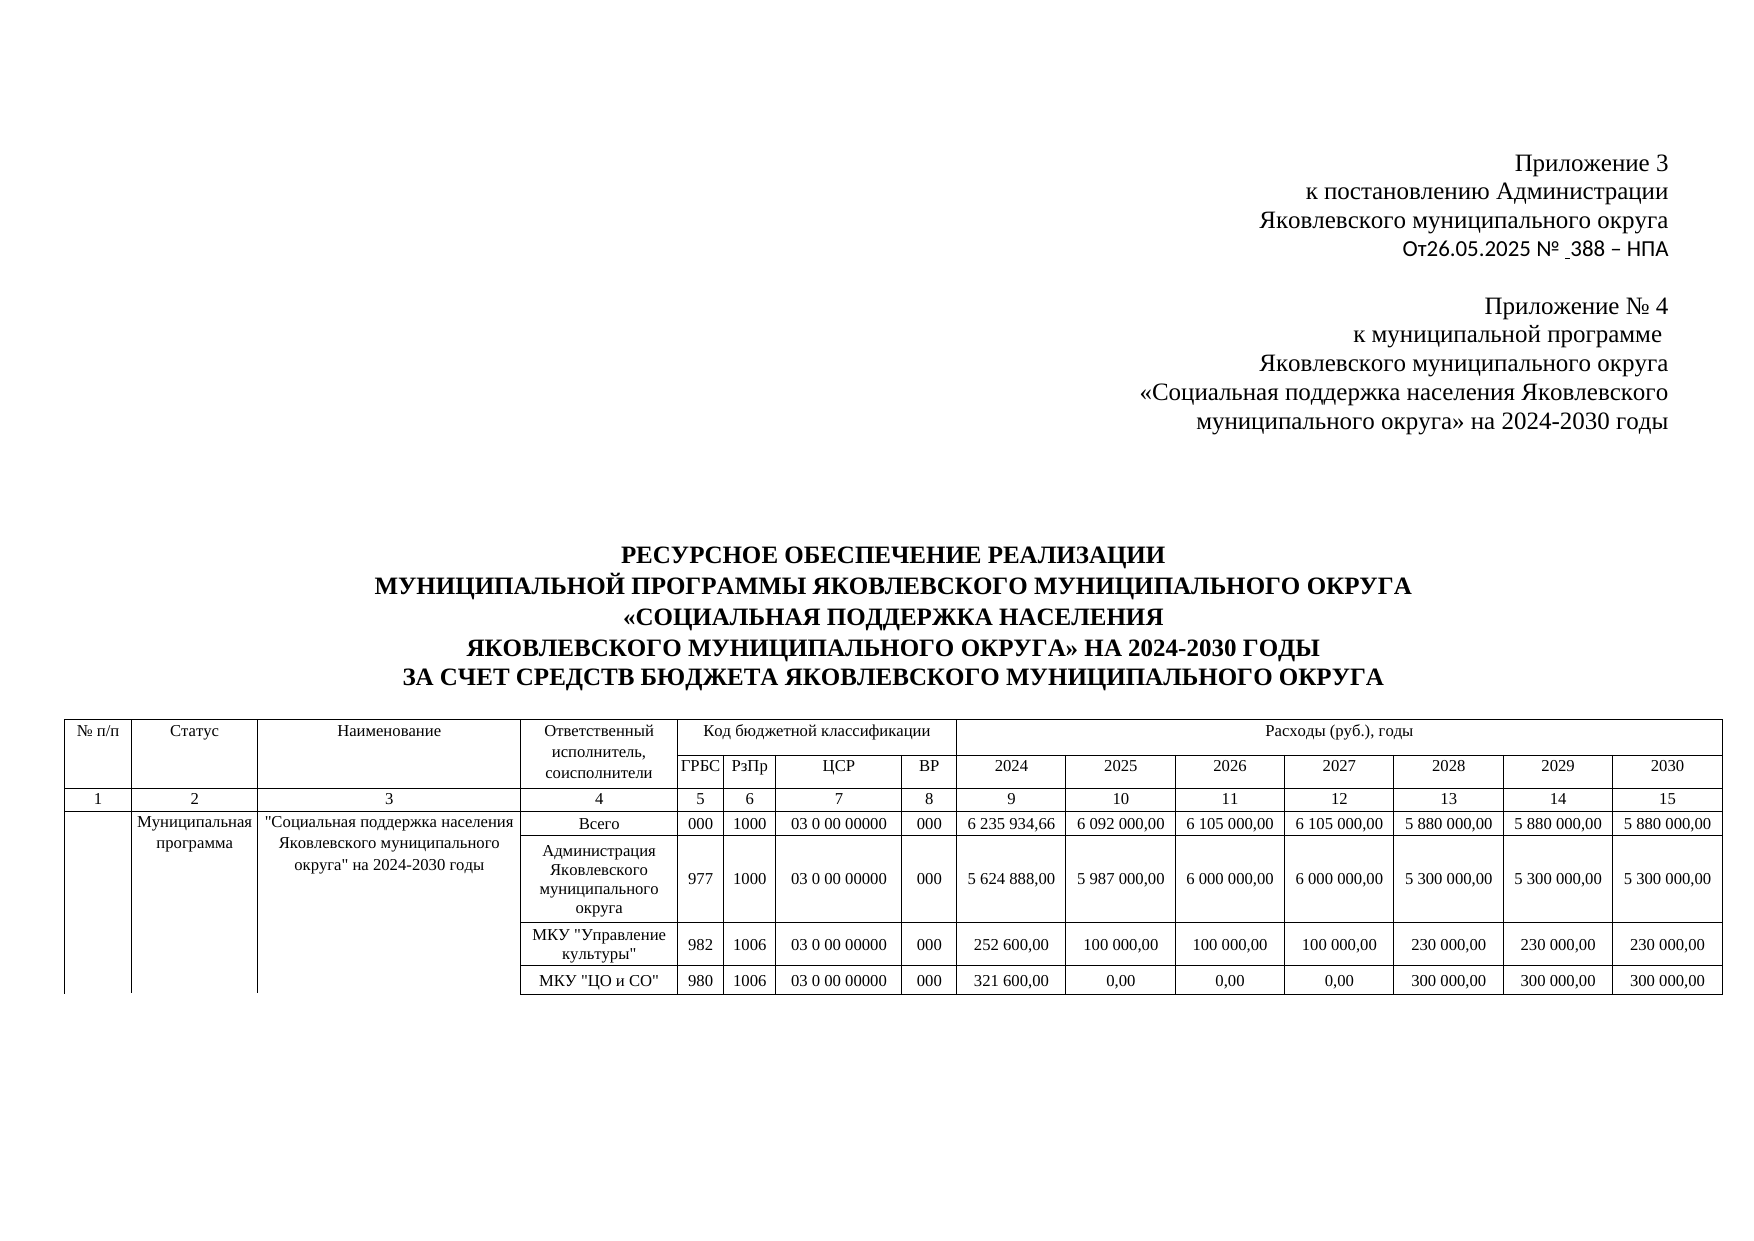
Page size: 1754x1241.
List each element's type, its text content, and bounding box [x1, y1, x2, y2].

table_cell 230 000,00 [1504, 923, 1612, 965]
table_cell 300 000,00 [1504, 966, 1612, 994]
table_cell 5 880 000,00 [1504, 812, 1612, 834]
table_cell МКУ "ЦО и СО" [521, 966, 677, 994]
table_cell Всего [521, 812, 677, 834]
table_cell "Социальная поддержка населения Яковлевского муниципального округа" на 2024-2030 годы [258, 812, 520, 994]
text к муниципальной программе Яковлевского муниципального округа [118, 319, 1668, 377]
table_cell 300 000,00 [1394, 966, 1503, 994]
table_cell 982 [678, 923, 723, 965]
table_cell 03 0 00 00000 [776, 836, 901, 922]
table_header Расходы (руб.), годы [957, 720, 1722, 755]
table_cell 977 [678, 836, 723, 922]
table_cell 100 000,00 [1066, 923, 1175, 965]
table_cell 6 105 000,00 [1285, 812, 1393, 834]
table_cell МКУ "Управление культуры" [521, 923, 677, 965]
table_cell 2028 [1394, 756, 1503, 788]
table_cell 0,00 [1176, 966, 1284, 994]
table_header Код бюджетной классификации [678, 720, 956, 755]
text муниципального округа» на 2024-2030 годы [118, 406, 1668, 434]
table_cell 03 0 00 00000 [776, 923, 901, 965]
table_cell 000 [902, 812, 956, 834]
table_cell 1006 [724, 966, 775, 994]
table_header Статус [132, 720, 257, 788]
table_cell 2 [132, 789, 257, 811]
table_cell 2026 [1176, 756, 1284, 788]
table_cell Администрация Яковлевского муниципального округа [521, 836, 677, 922]
table_cell 8 [902, 789, 956, 811]
table_cell 5 987 000,00 [1066, 836, 1175, 922]
table_cell 6 105 000,00 [1176, 812, 1284, 834]
table_cell 14 [1504, 789, 1612, 811]
table_cell 4 [521, 789, 677, 811]
text РЕСУРСНОЕ ОБЕСПЕЧЕНИЕ РЕАЛИЗАЦИИ МУНИЦИПАЛЬНОЙ ПРОГРАММЫ ЯКОВЛЕВСКОГО МУНИЦИПАЛЬНОГО ОКРУГА «СОЦИАЛЬНАЯ ПОДДЕРЖКА НАСЕЛЕНИЯ [118, 540, 1668, 631]
table_cell 6 000 000,00 [1285, 836, 1393, 922]
table_cell 1 [65, 789, 131, 811]
table_cell 6 000 000,00 [1176, 836, 1284, 922]
text ЯКОВЛЕВСКОГО МУНИЦИПАЛЬНОГО ОКРУГА» НА 2024-2030 ГОДЫ ЗА СЧЕТ СРЕДСТВ БЮДЖЕТА ЯКОВЛЕВСКОГО МУНИЦИПАЛЬНОГО ОКРУГА [118, 633, 1668, 691]
table_cell 6 235 934,66 [957, 812, 1065, 834]
text Приложение № 4 [118, 291, 1668, 319]
table_cell 1000 [724, 836, 775, 922]
table_cell 9 [957, 789, 1065, 811]
table_cell [65, 812, 131, 994]
table_cell 980 [678, 966, 723, 994]
table_header Наименование [258, 720, 520, 788]
table_cell 2029 [1504, 756, 1612, 788]
table_cell 230 000,00 [1613, 923, 1722, 965]
table_cell 6 [724, 789, 775, 811]
table_cell ГРБС [678, 756, 723, 788]
table_cell 10 [1066, 789, 1175, 811]
table_cell 2030 [1613, 756, 1722, 788]
table_cell 5 [678, 789, 723, 811]
table_cell 230 000,00 [1394, 923, 1503, 965]
table_cell 5 880 000,00 [1613, 812, 1722, 834]
table_cell 252 600,00 [957, 923, 1065, 965]
table_cell 2024 [957, 756, 1065, 788]
table_cell 100 000,00 [1285, 923, 1393, 965]
table_cell 321 600,00 [957, 966, 1065, 994]
table_cell 5 300 000,00 [1394, 836, 1503, 922]
table_header Ответственный исполнитель, соисполнители [521, 720, 677, 788]
text «Социальная поддержка населения Яковлевского [118, 377, 1668, 406]
table_cell 2025 [1066, 756, 1175, 788]
table_cell 1006 [724, 923, 775, 965]
table_cell 000 [902, 966, 956, 994]
table_cell 5 624 888,00 [957, 836, 1065, 922]
text Приложение 3 [118, 148, 1668, 176]
text к постановлению Администрации [118, 176, 1668, 205]
table_cell 0,00 [1285, 966, 1393, 994]
table_cell 7 [776, 789, 901, 811]
table_cell РзПр [724, 756, 775, 788]
table_cell 13 [1394, 789, 1503, 811]
table_cell 1000 [724, 812, 775, 834]
table_cell 6 092 000,00 [1066, 812, 1175, 834]
table_cell 000 [678, 812, 723, 834]
table_cell 0,00 [1066, 966, 1175, 994]
table_header № п/п [65, 720, 131, 788]
table_cell 300 000,00 [1613, 966, 1722, 994]
table_cell 11 [1176, 789, 1284, 811]
table_cell 000 [902, 923, 956, 965]
table_cell 12 [1285, 789, 1393, 811]
table_cell 5 880 000,00 [1394, 812, 1503, 834]
text Яковлевского муниципального округа [118, 205, 1668, 234]
table_cell 15 [1613, 789, 1722, 811]
table_cell Муниципальная программа [131, 812, 258, 994]
table_cell 000 [902, 836, 956, 922]
table_cell 5 300 000,00 [1613, 836, 1722, 922]
text От26.05.2025 № 388 – НПА [118, 234, 1668, 262]
table_cell 5 300 000,00 [1504, 836, 1612, 922]
table_cell ВР [902, 756, 956, 788]
table_cell 03 0 00 00000 [776, 966, 901, 994]
table_cell 2027 [1285, 756, 1393, 788]
table_cell 03 0 00 00000 [776, 812, 901, 834]
table_cell ЦСР [776, 756, 901, 788]
table_cell 3 [258, 789, 520, 811]
table_cell 100 000,00 [1176, 923, 1284, 965]
